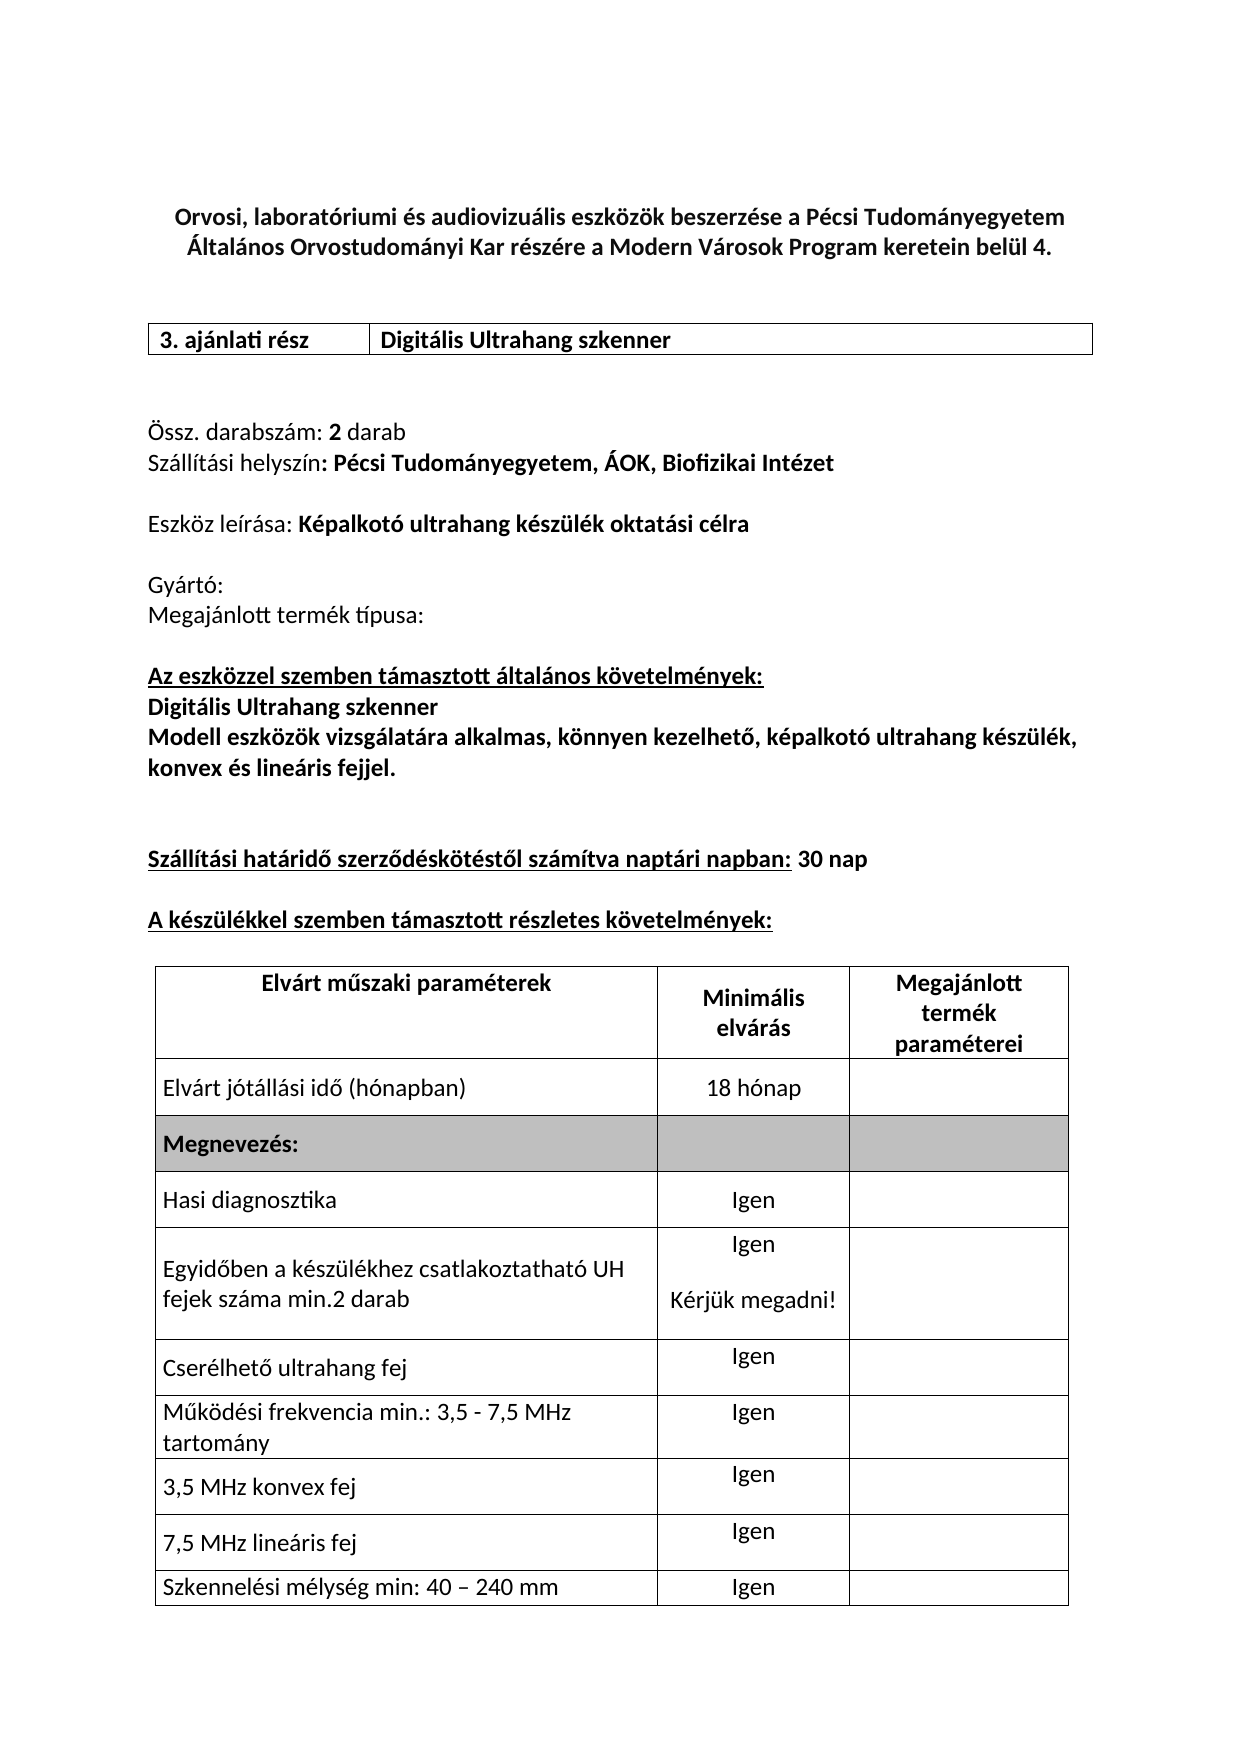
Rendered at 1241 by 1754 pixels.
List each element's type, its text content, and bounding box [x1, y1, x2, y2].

table_cell Cserélhető ultrahang fej [156, 1340, 657, 1395]
text Megajánlott termék típusa: [148, 599, 1093, 630]
table_cell Hasi diagnosztika [156, 1172, 657, 1227]
text Szállítási határidő szerződéskötéstől számítva naptári napban: 30 nap [148, 844, 1093, 874]
table_cell [850, 1396, 1068, 1457]
table_header 3. ajánlati rész [149, 324, 369, 354]
table_cell [850, 1059, 1068, 1114]
table_cell [850, 1116, 1068, 1171]
table_cell Igen [658, 1340, 849, 1395]
table_cell Igen [658, 1459, 849, 1514]
text Eszköz leírása: Képalkotó ultrahang készülék oktatási célra [148, 508, 1093, 538]
table_cell [658, 1116, 849, 1171]
text Digitális Ultrahang szkenner [148, 691, 1093, 722]
table_header Elvárt műszaki paraméterek [156, 967, 657, 1058]
table_cell [850, 1228, 1068, 1339]
text A készülékkel szemben támasztott részletes követelmények: [148, 905, 1093, 935]
table_cell Elvárt jótállási idő (hónapban) [156, 1059, 657, 1114]
table_cell Működési frekvencia min.: 3,5 - 7,5 MHz tartomány [156, 1396, 657, 1457]
table_cell 7,5 MHz lineáris fej [156, 1515, 657, 1570]
text Szállítási helyszín: Pécsi Tudományegyetem, ÁOK, Biofizikai Intézet [148, 447, 1093, 477]
table_cell Egyidőben a készülékhez csatlakoztatható UH fejek száma min.2 darab [156, 1228, 657, 1339]
table_cell Igen [658, 1515, 849, 1570]
table_header Megajánlott termék paraméterei [850, 967, 1068, 1058]
table_cell Megnevezés: [156, 1116, 657, 1171]
table_cell 18 hónap [658, 1059, 849, 1114]
table_header Minimális elvárás [658, 967, 849, 1058]
table_cell 3,5 MHz konvex fej [156, 1459, 657, 1514]
table_cell Igen Kérjük megadni! [658, 1228, 849, 1339]
table_cell Igen [658, 1396, 849, 1457]
text Össz. darabszám: 2 darab [148, 416, 1093, 447]
table_cell Igen [658, 1172, 849, 1227]
table_header Digitális Ultrahang szkenner [370, 324, 1092, 354]
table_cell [156, 1571, 657, 1605]
text Gyártó: [148, 569, 1093, 599]
table_cell [850, 1172, 1068, 1227]
table_cell [850, 1515, 1068, 1570]
text Az eszközzel szemben támasztott általános követelmények: [148, 661, 1093, 691]
table_cell [850, 1459, 1068, 1514]
table_cell [850, 1340, 1068, 1395]
text Modell eszközök vizsgálatára alkalmas, könnyen kezelhető, képalkotó ultrahang készülék, konvex és lineáris fejjel. [148, 722, 1093, 783]
text Orvosi, laboratóriumi és audiovizuális eszközök beszerzése a Pécsi Tudományegyetem Általános Orvostudományi Kar részére a Modern Városok Program keretein belül 4. [148, 201, 1093, 262]
table_cell Igen [658, 1571, 849, 1605]
table_cell [850, 1571, 1068, 1605]
